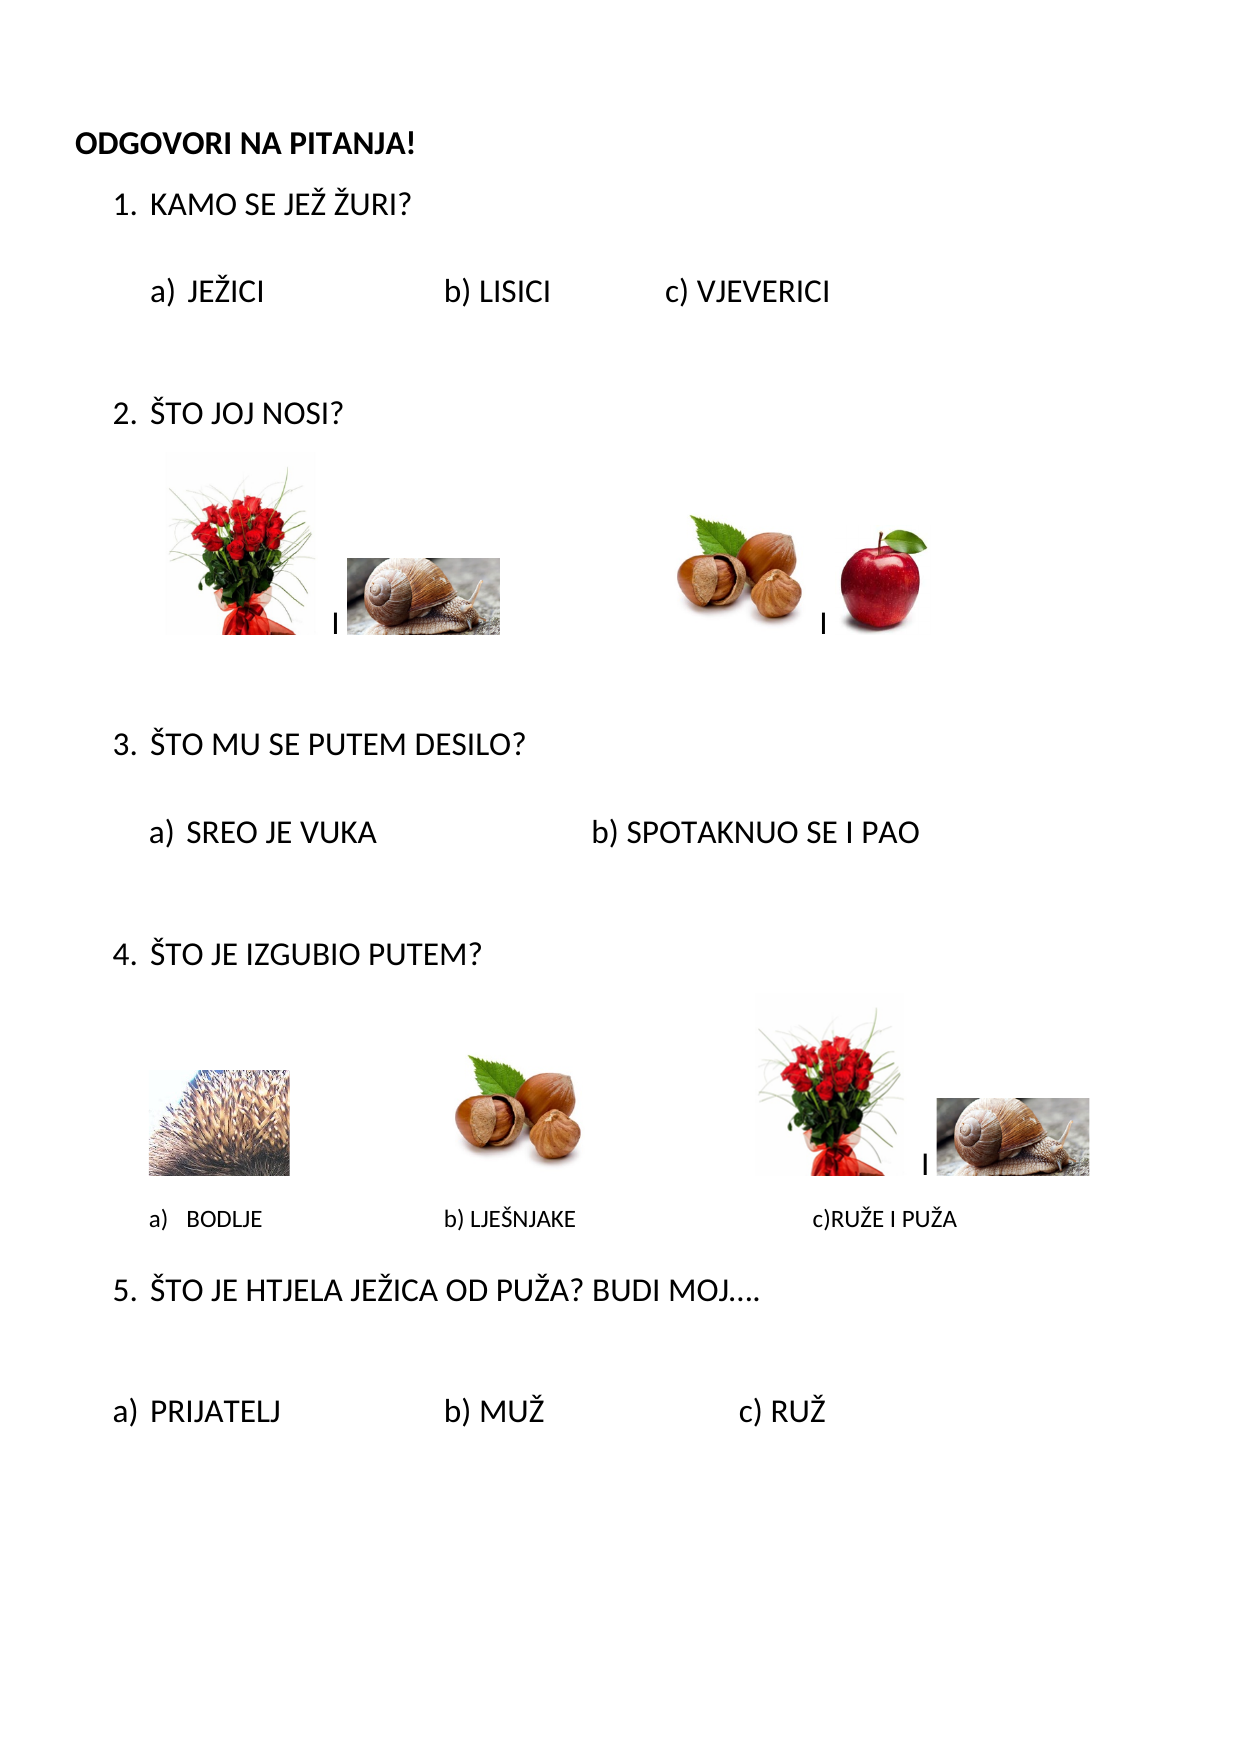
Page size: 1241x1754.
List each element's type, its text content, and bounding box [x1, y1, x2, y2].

list JEŽICI b) LISICI c) VJEVERICI [150, 270, 1165, 311]
picture [936, 1098, 1090, 1176]
text ODGOVORI NA PITANJA! [75, 122, 1165, 163]
list BODLJE b) LJEŠNJAKE c)RUŽE I PUŽA [149, 1203, 1165, 1234]
picture [148, 452, 332, 635]
picture [347, 558, 500, 635]
picture [148, 1070, 290, 1176]
list ŠTO JE HTJELA JEŽICA OD PUŽA? BUDI MOJ…. [112, 1269, 1165, 1310]
picture [738, 993, 921, 1176]
picture [835, 525, 931, 635]
list PRIJATELJ b) MUŽ c) RUŽ [112, 1391, 1165, 1431]
list ŠTO MU SE PUTEM DESILO? [112, 723, 1165, 764]
list KAMO SE JEŽ ŽURI? [112, 182, 1165, 223]
list ŠTO JOJ NOSI? [112, 392, 1165, 432]
picture [443, 1045, 591, 1176]
list SREO JE VUKA b) SPOTAKNUO SE I PAO [149, 811, 1165, 852]
picture [665, 504, 812, 635]
list ŠTO JE IZGUBIO PUTEM? [112, 933, 1165, 973]
